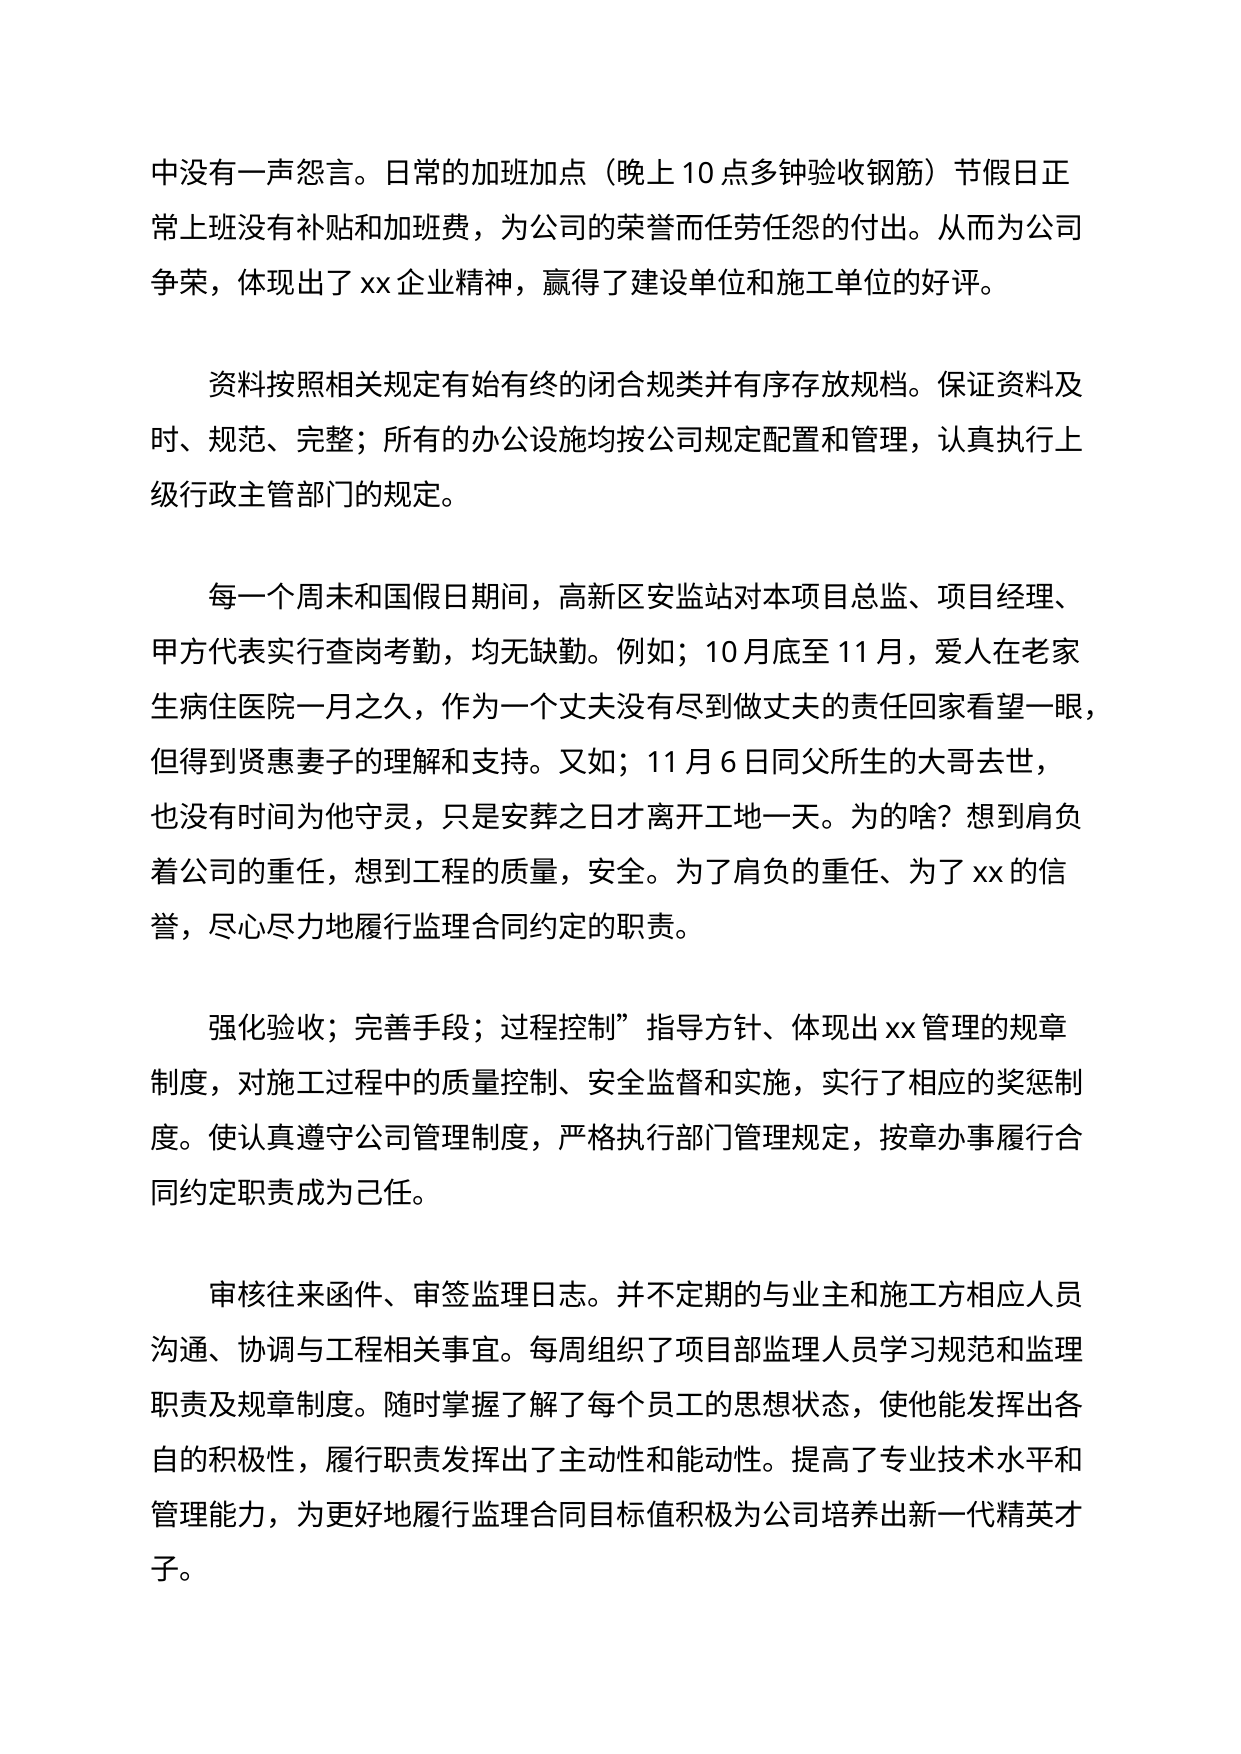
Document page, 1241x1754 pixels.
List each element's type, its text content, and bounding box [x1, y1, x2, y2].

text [150, 150, 1090, 302]
text 每一个周未和国假日期间，高新区安监站对本项目总监、项目经理、甲方代表实行查岗考勤，均无缺勤。例如；10月底至11月，爱人在老家生病住医院一月之久，作为一个丈夫没有尽到做丈夫的责任回家看望一眼，但得到贤惠妻子的理解和支持。又如；11月6日同父所生的大哥去世，也没有时间为他守灵，只是安葬之日才离开工地一天。为的啥？想到肩负着公司的重任，想到工程的质量，安全。为了肩负的重任、为了xx的信誉，尽心尽力地履行监理合同约定的职责。 [150, 573, 1090, 945]
text 审核往来函件、审签监理日志。并不定期的与业主和施工方相应人员沟通、协调与工程相关事宜。每周组织了项目部监理人员学习规范和监理职责及规章制度。随时掌握了解了每个员工的思想状态，使他能发挥出各自的积极性，履行职责发挥出了主动性和能动性。提高了专业技术水平和管理能力，为更好地履行监理合同目标值积极为公司培养出新一代精英才子。 [150, 1271, 1090, 1588]
text 强化验收；完善手段；过程控制”指导方针、体现出xx管理的规章制度，对施工过程中的质量控制、安全监督和实施，实行了相应的奖惩制度。使认真遵守公司管理制度，严格执行部门管理规定，按章办事履行合同约定职责成为己任。 [150, 1005, 1090, 1212]
text 资料按照相关规定有始有终的闭合规类并有序存放规档。保证资料及时、规范、完整；所有的办公设施均按公司规定配置和管理，认真执行上级行政主管部门的规定。 [150, 362, 1090, 514]
